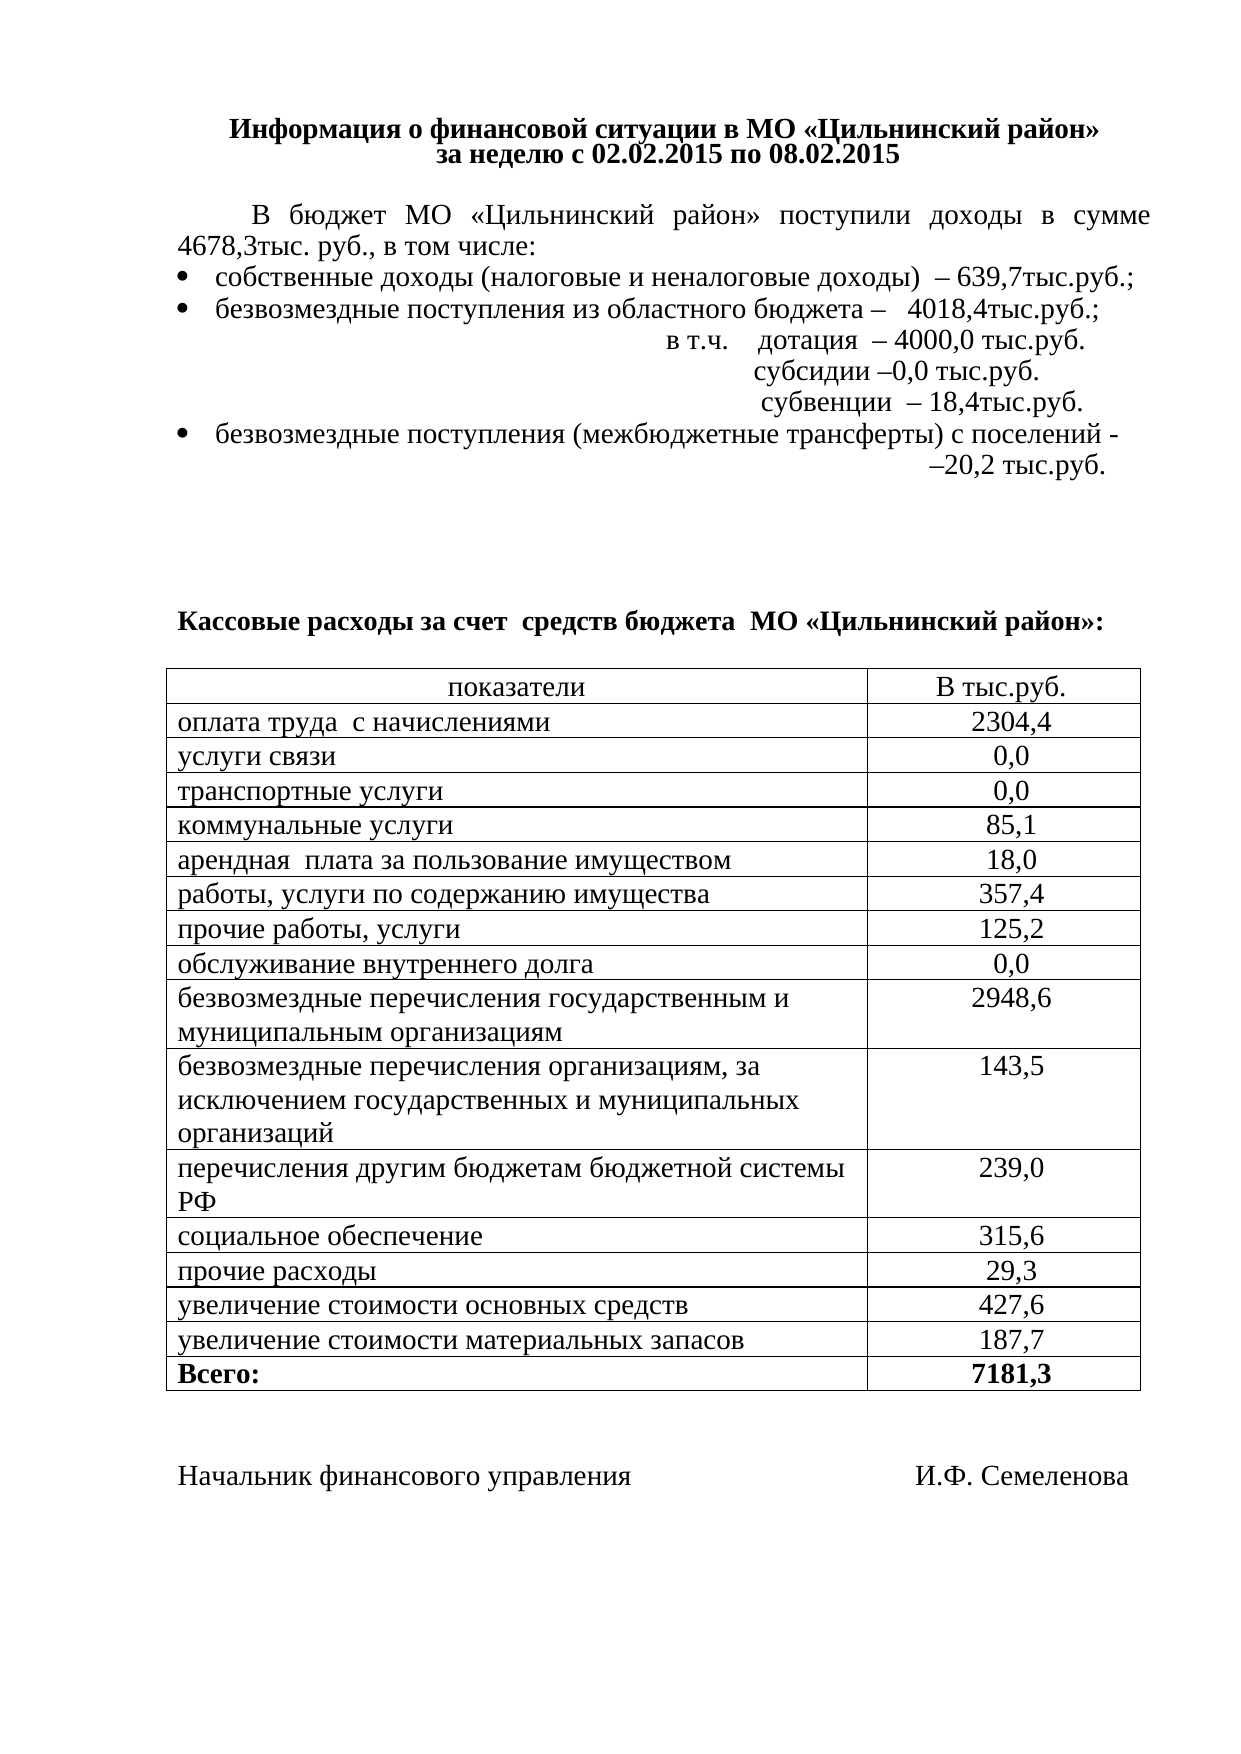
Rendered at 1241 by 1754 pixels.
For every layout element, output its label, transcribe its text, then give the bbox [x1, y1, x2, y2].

table_cell 357,4 [868, 877, 1140, 910]
table_cell Всего: [167, 1357, 867, 1390]
text –20,2 тыс.руб. [215, 449, 1152, 481]
text субвенции – 18,4тыс.руб. [177, 387, 1152, 418]
list безвозмездные поступления (межбюджетные трансферты) с поселений - [177, 418, 1152, 449]
table_cell 2948,6 [868, 980, 1140, 1047]
table_cell социальное обеспечение [167, 1218, 867, 1252]
table_cell перечисления другим бюджетам бюджетной системы РФ [167, 1150, 867, 1217]
table_cell прочие расходы [167, 1253, 867, 1286]
table_cell 29,3 [868, 1253, 1140, 1286]
table_cell 125,2 [868, 911, 1140, 945]
table_cell 427,6 [868, 1288, 1140, 1321]
table_cell коммунальные услуги [167, 808, 867, 841]
table_cell арендная плата за пользование имуществом [167, 842, 867, 876]
table_cell прочие работы, услуги [167, 911, 867, 945]
table_cell обслуживание внутреннего долга [167, 946, 867, 979]
list собственные доходы (налоговые и неналоговые доходы) – 639,7тыс.руб.; [177, 262, 1152, 293]
table_cell 0,0 [868, 773, 1140, 806]
table_cell транспортные услуги [167, 773, 867, 806]
table_cell 0,0 [868, 738, 1140, 772]
text Информация о финансовой ситуации в МО «Цильнинский район» [280, 118, 437, 143]
table_cell 85,1 [868, 808, 1140, 841]
table_header В тыс.руб. [868, 669, 1140, 703]
table_cell 143,5 [868, 1049, 1140, 1149]
text Информация о финансовой ситуации в МО «Цильнинский район» [441, 118, 1152, 143]
text Начальник финансового управления И.Ф. Семеленова [177, 1458, 1152, 1492]
table_cell увеличение стоимости основных средств [167, 1288, 867, 1321]
table_cell работы, услуги по содержанию имущества [167, 877, 867, 910]
text субсидии –0,0 тыс.руб. [177, 356, 1152, 387]
table_cell безвозмездные перечисления организациям, за исключением государственных и муниципальных организаций [167, 1049, 867, 1149]
text за неделю с 02.02.2015 по 08.02.2015 [177, 143, 1152, 168]
table_cell безвозмездные перечисления государственным и муниципальным организациям [167, 980, 867, 1047]
table_header показатели [167, 669, 867, 703]
table_cell оплата труда с начислениями [167, 704, 867, 737]
table_cell увеличение стоимости материальных запасов [167, 1322, 867, 1356]
table_cell 18,0 [868, 842, 1140, 876]
text Кассовые расходы за счет средств бюджета МО «Цильнинский район»: [177, 606, 1179, 637]
table_cell 0,0 [868, 946, 1140, 979]
table_cell 187,7 [868, 1322, 1140, 1356]
table_cell 239,0 [868, 1150, 1140, 1217]
list безвозмездные поступления из областного бюджета – 4018,4тыс.руб.; [177, 293, 1152, 324]
table_cell 315,6 [868, 1218, 1140, 1252]
table_cell 7181,3 [868, 1357, 1140, 1390]
text в т.ч. дотация – 4000,0 тыс.руб. [177, 324, 1152, 356]
text В бюджет МО «Цильнинский район» поступили доходы в сумме 4678,3тыс. руб., в том числе: [177, 199, 1152, 262]
table_cell услуги связи [167, 738, 867, 772]
table_cell 2304,4 [868, 704, 1140, 737]
